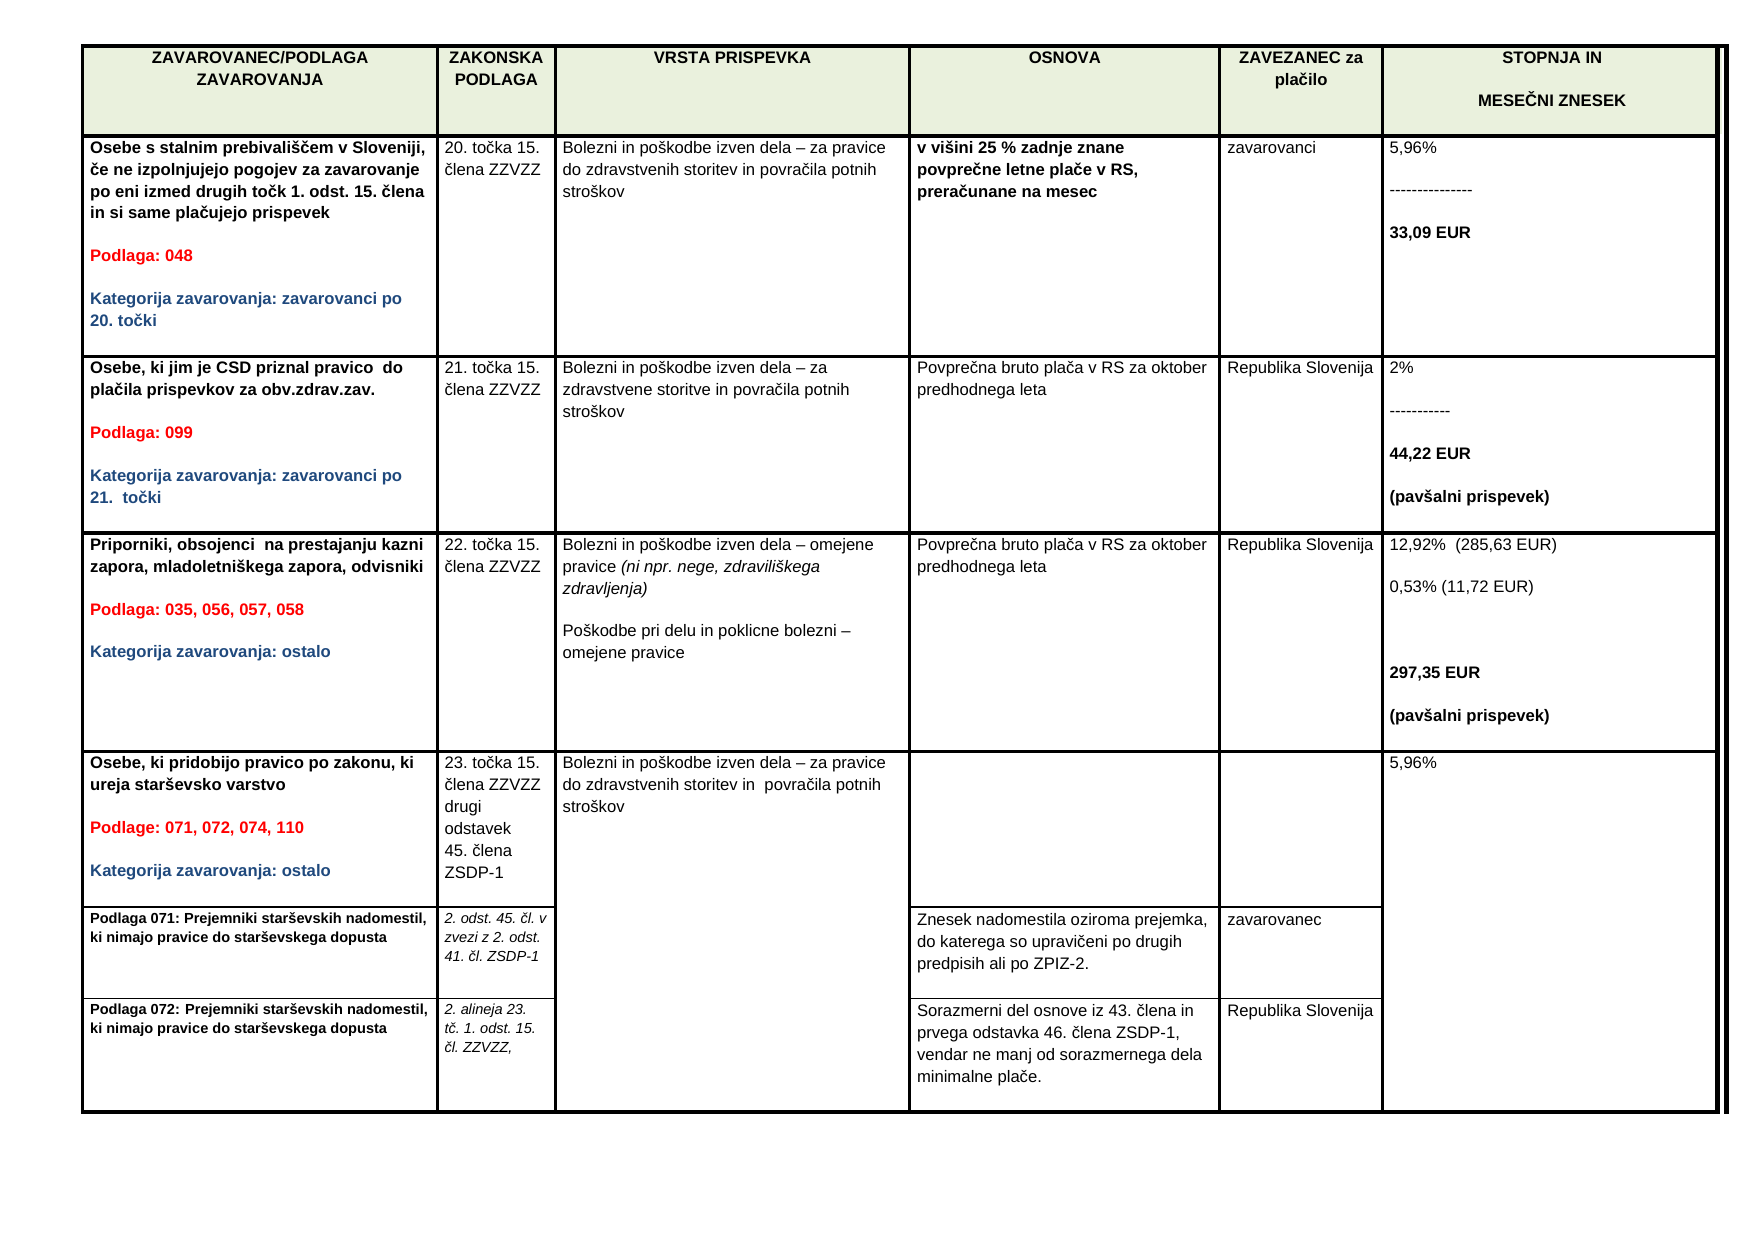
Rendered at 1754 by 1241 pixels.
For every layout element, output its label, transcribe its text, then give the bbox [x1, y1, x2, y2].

table_header ZAVAROVANEC/PODLAGA ZAVAROVANJA [84, 48, 436, 134]
table_header ZAVEZANEC za plačilo [1221, 48, 1381, 134]
table_cell Bolezni in poškodbe izven dela – za pravice do zdravstvenih storitev in povračila potnih stroškov [557, 753, 908, 1110]
table_cell [1221, 753, 1381, 906]
table_cell 2. odst. 45. čl. v zvezi z 2. odst. 41. čl. ZSDP-1 [439, 908, 554, 997]
table_cell 12,92% (285,63 EUR) 0,53% (11,72 EUR) 297,35 EUR (pavšalni prispevek) [1384, 535, 1715, 749]
table_cell 5,96% --------------- 33,09 EUR [1384, 138, 1715, 355]
table_cell Povprečna bruto plača v RS za oktober predhodnega leta [911, 535, 1218, 749]
table_cell Podlaga 071: Prejemniki starševskih nadomestil, ki nimajo pravice do starševskega dopusta [84, 908, 436, 997]
table_cell Osebe, ki jim je CSD priznal pravico do plačila prispevkov za obv.zdrav.zav. Podlaga: 099 Kategorija zavarovanja: zavarovanci po 21. točki [84, 358, 436, 531]
table_cell 2. alineja 23. tč. 1. odst. 15. čl. ZZVZZ, [439, 999, 554, 1110]
table_cell zavarovanci [1221, 138, 1381, 355]
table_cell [557, 138, 908, 355]
table_cell 23. točka 15. člena ZZVZZ drugi odstavek 45. člena ZSDP-1 [439, 753, 554, 906]
table_cell [911, 753, 1218, 906]
table_cell Podlaga 072: Prejemniki starševskih nadomestil, ki nimajo pravice do starševskega dopusta [84, 999, 436, 1110]
table_cell v višini 25 % zadnje znane povprečne letne plače v RS, preračunane na mesec [911, 138, 1218, 355]
table_cell Republika Slovenija [1221, 535, 1381, 749]
table_cell Povprečna bruto plača v RS za oktober predhodnega leta [911, 358, 1218, 531]
table_cell Sorazmerni del osnove iz 43. člena in prvega odstavka 46. člena ZSDP-1, vendar ne manj od sorazmernega dela minimalne plače. [911, 999, 1218, 1110]
table_cell Znesek nadomestila oziroma prejemka, do katerega so upravičeni po drugih predpisih ali po ZPIZ-2. [911, 908, 1218, 997]
table_header ZAKONSKA PODLAGA [439, 48, 554, 134]
table_cell 5,96% [1384, 753, 1715, 1110]
table_cell Priporniki, obsojenci na prestajanju kazni zapora, mladoletniškega zapora, odvisniki Podlaga: 035, 056, 057, 058 Kategorija zavarovanja: ostalo [84, 535, 436, 749]
table_cell Osebe, ki pridobijo pravico po zakonu, ki ureja starševsko varstvo Podlage: 071, 072, 074, 110 Kategorija zavarovanja: ostalo [84, 753, 436, 906]
table_cell 21. točka 15. člena ZZVZZ [439, 358, 554, 531]
table_cell 20. točka 15. člena ZZVZZ [439, 138, 554, 355]
table_cell Bolezni in poškodbe izven dela – omejene pravice (ni npr. nege, zdraviliškega zdravljenja) Poškodbe pri delu in poklicne bolezni – omejene pravice [557, 535, 908, 749]
table_cell Republika Slovenija [1221, 999, 1381, 1110]
table_header OSNOVA [911, 48, 1218, 134]
table_cell zavarovanec [1221, 908, 1381, 997]
table_cell 2% ----------- 44,22 EUR (pavšalni prispevek) [1384, 358, 1715, 531]
table_cell Republika Slovenija [1221, 358, 1381, 531]
table_header STOPNJA IN MESEČNI ZNESEK [1384, 48, 1715, 134]
table_cell Osebe s stalnim prebivališčem v Sloveniji, če ne izpolnjujejo pogojev za zavarovanje po eni izmed drugih točk 1. odst. 15. člena in si same plačujejo prispevek Podlaga: 048 Kategorija zavarovanja: zavarovanci po 20. točki [84, 138, 436, 355]
table_cell 22. točka 15. člena ZZVZZ [439, 535, 554, 749]
table_header VRSTA PRISPEVKA [557, 48, 908, 134]
table_cell Bolezni in poškodbe izven dela – za zdravstvene storitve in povračila potnih stroškov [557, 358, 908, 531]
